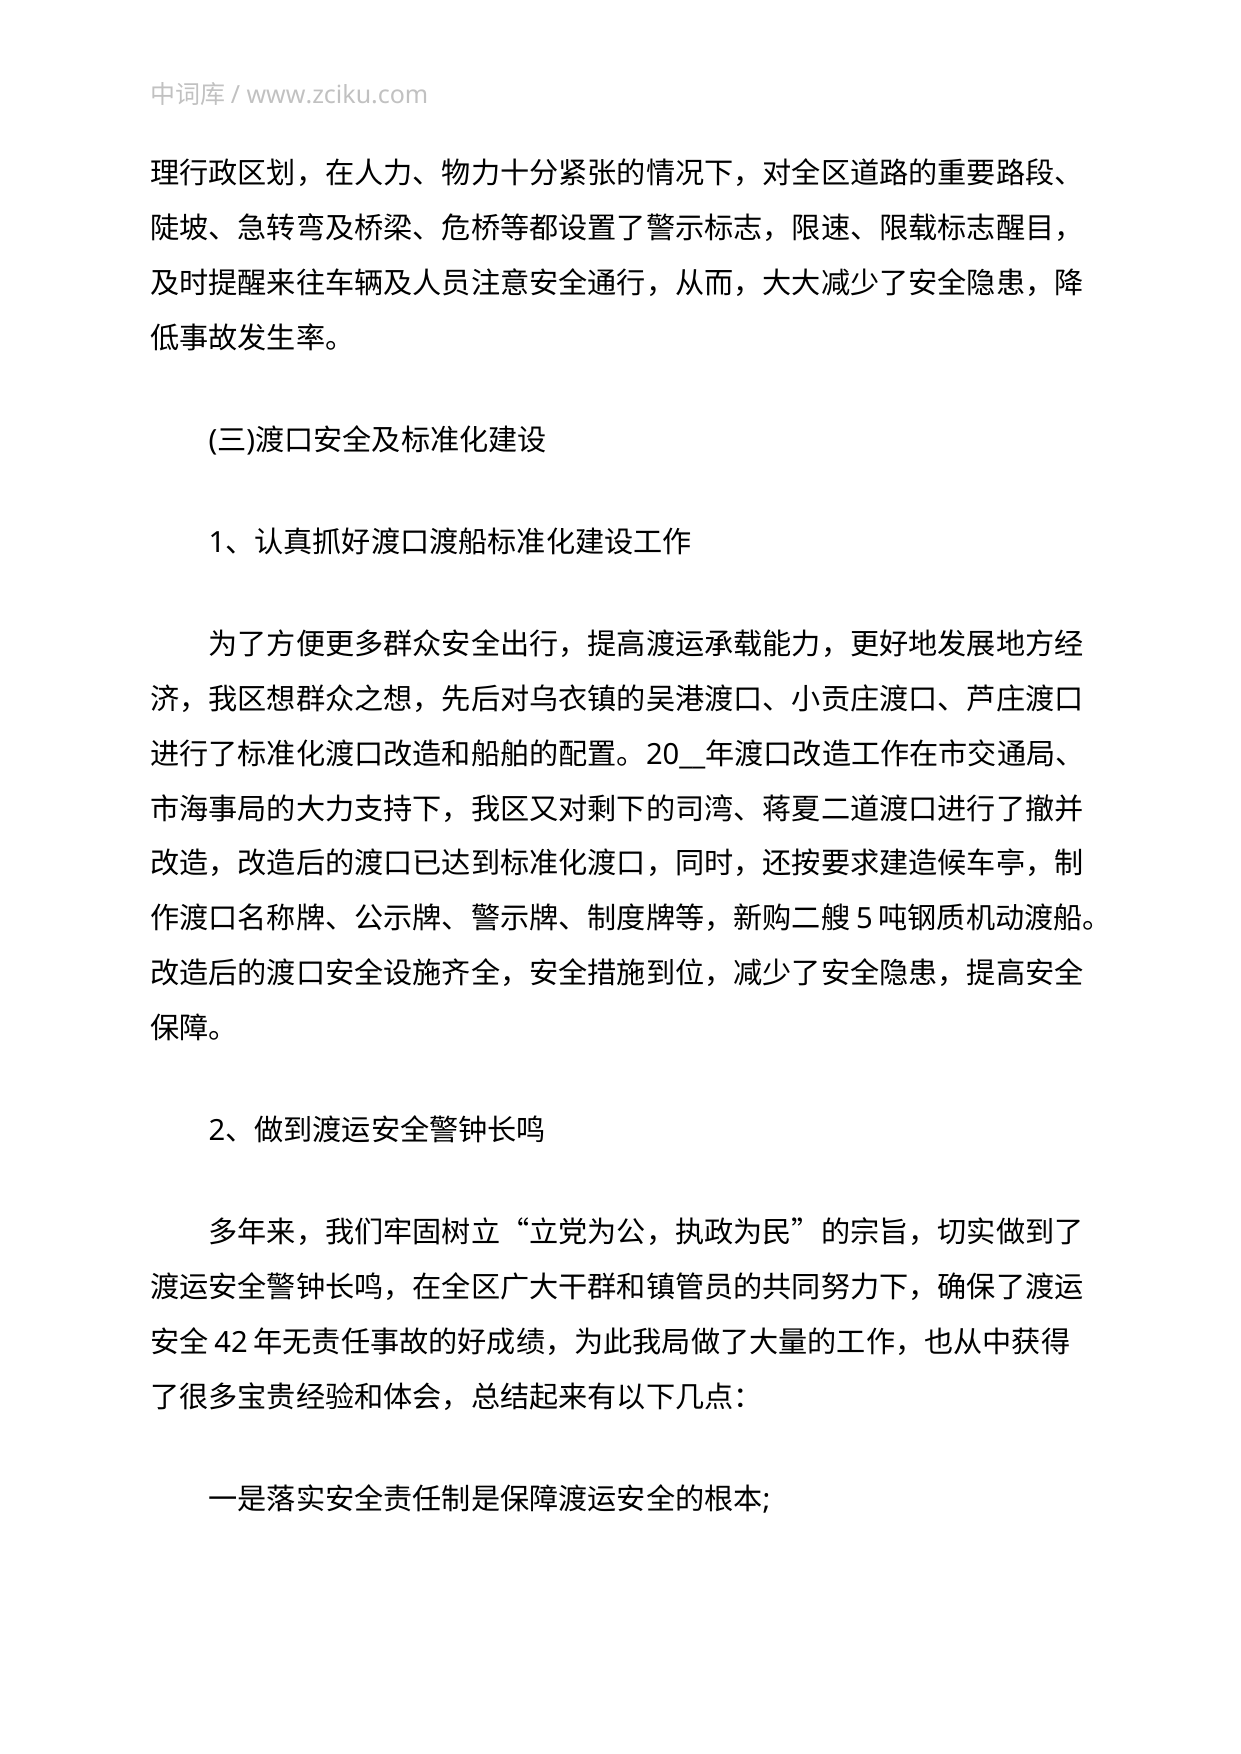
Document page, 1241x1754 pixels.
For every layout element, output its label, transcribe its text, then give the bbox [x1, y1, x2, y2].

text 为了方便更多群众安全出行，提高渡运承载能力，更好地发展地方经济，我区想群众之想，先后对乌衣镇的吴港渡口、小贡庄渡口、芦庄渡口进行了标准化渡口改造和船舶的配置。20__年渡口改造工作在市交通局、市海事局的大力支持下，我区又对剩下的司湾、蒋夏二道渡口进行了撤并改造，改造后的渡口已达到标准化渡口，同时，还按要求建造候车亭，制作渡口名称牌、公示牌、警示牌、制度牌等，新购二艘5吨钢质机动渡船。改造后的渡口安全设施齐全，安全措施到位，减少了安全隐患，提高安全保障。 [150, 620, 1090, 1047]
text 1、认真抓好渡口渡船标准化建设工作 [150, 518, 1090, 561]
text 一是落实安全责任制是保障渡运安全的根本; [150, 1475, 1090, 1518]
text 2、做到渡运安全警钟长鸣 [150, 1107, 1090, 1149]
text (三)渡口安全及标准化建设 [150, 416, 1090, 459]
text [150, 150, 1090, 357]
text 多年来，我们牢固树立“立党为公，执政为民”的宗旨，切实做到了渡运安全警钟长鸣，在全区广大干群和镇管员的共同努力下，确保了渡运安全42年无责任事故的好成绩，为此我局做了大量的工作，也从中获得了很多宝贵经验和体会，总结起来有以下几点： [150, 1209, 1090, 1416]
